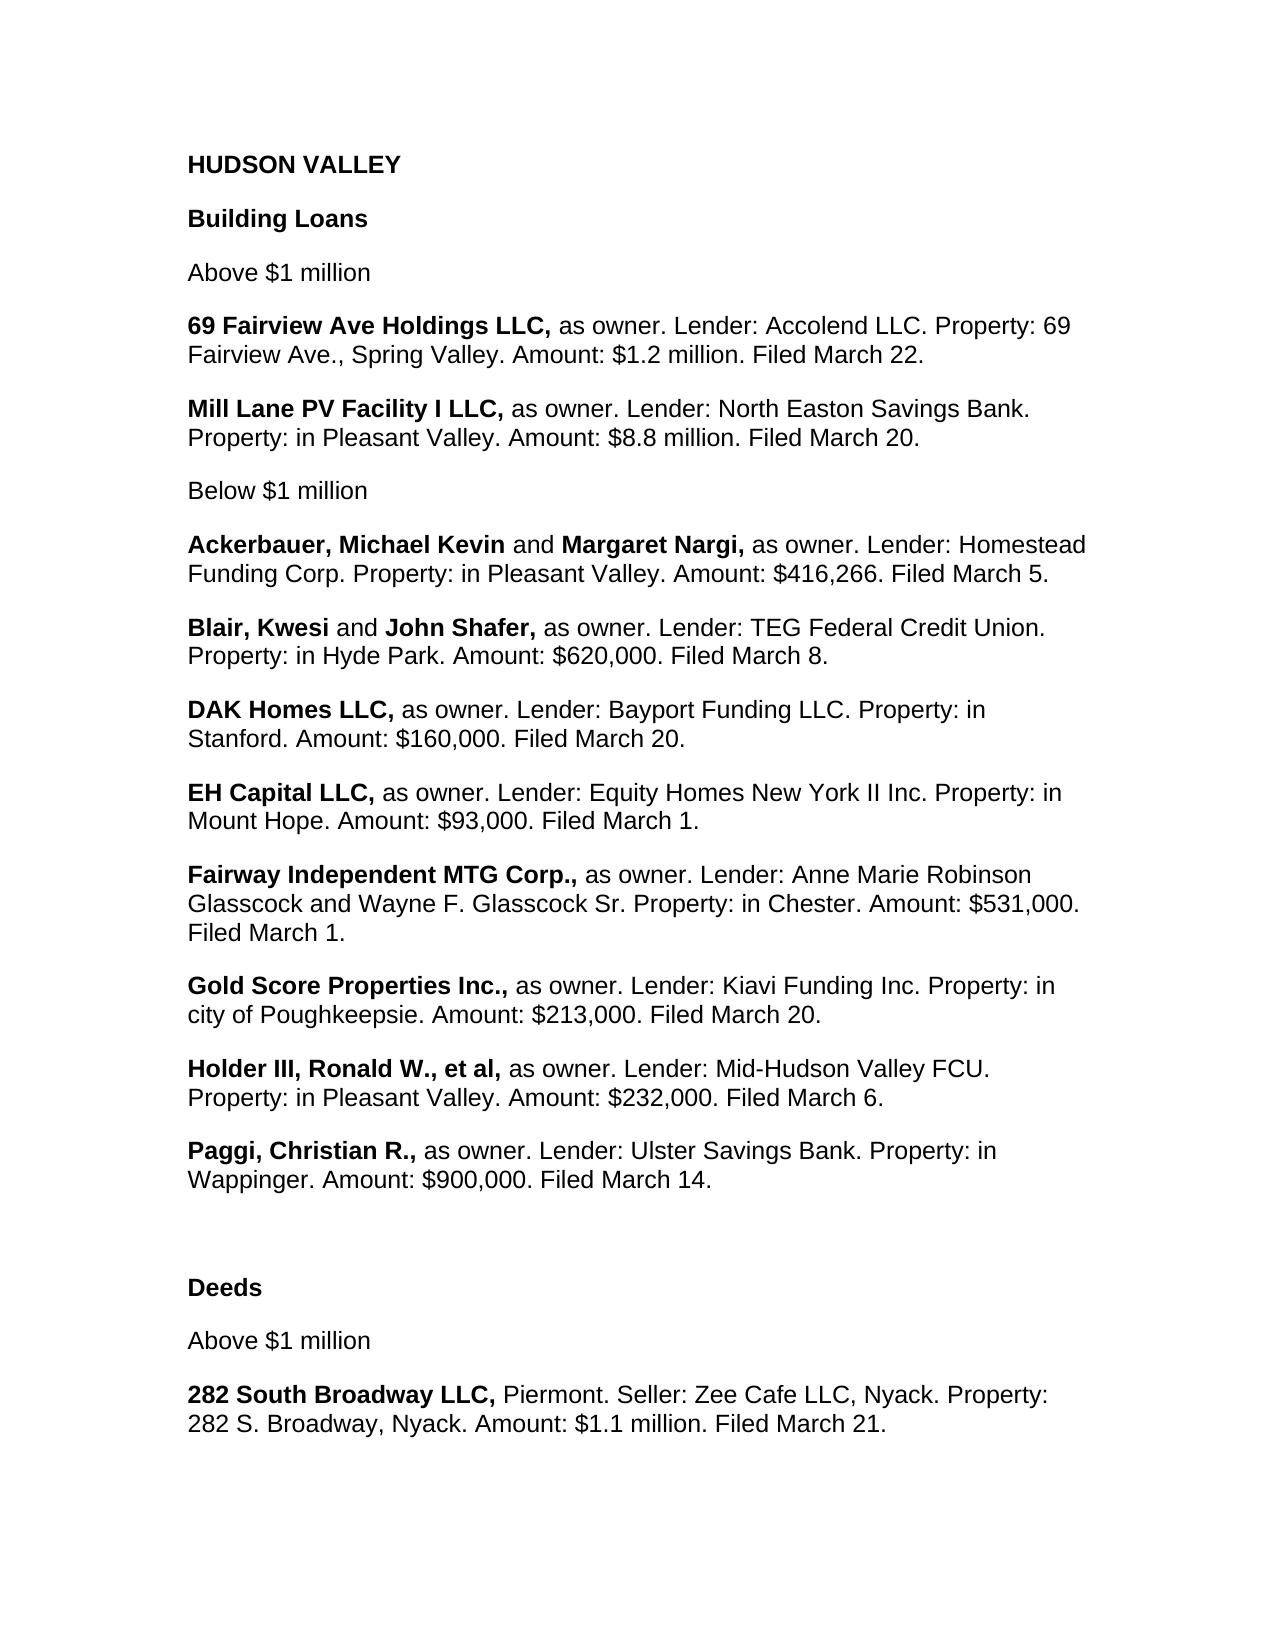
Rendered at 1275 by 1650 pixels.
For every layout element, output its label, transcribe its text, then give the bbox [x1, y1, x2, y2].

text Above $1 million [187, 257, 1087, 286]
text Gold Score Properties Inc., as owner. Lender: Kiavi Funding Inc. Property: in city of Poughkeepsie. Amount: $213,000. Filed March 20. [187, 971, 1087, 1029]
text Building Loans [187, 204, 1087, 232]
text Blair, Kwesi and John Shafer, as owner. Lender: TEG Federal Credit Union. Property: in Hyde Park. Amount: $620,000. Filed March 8. [187, 612, 1087, 670]
text Paggi, Christian R., as owner. Lender: Ulster Savings Bank. Property: in Wappinger. Amount: $900,000. Filed March 14. [187, 1136, 1087, 1194]
text Below $1 million [187, 476, 1087, 505]
text DAK Homes LLC, as owner. Lender: Bayport Funding LLC. Property: in Stanford. Amount: $160,000. Filed March 20. [187, 695, 1087, 752]
text 282 South Broadway LLC, Piermont. Seller: Zee Cafe LLC, Nyack. Property: 282 S. Broadway, Nyack. Amount: $1.1 million. Filed March 21. [187, 1380, 1087, 1437]
text EH Capital LLC, as owner. Lender: Equity Homes New York II Inc. Property: in Mount Hope. Amount: $93,000. Filed March 1. [187, 777, 1087, 835]
text Ackerbauer, Michael Kevin and Margaret Nargi, as owner. Lender: Homestead Funding Corp. Property: in Pleasant Valley. Amount: $416,266. Filed March 5. [187, 530, 1087, 587]
text Holder III, Ronald W., et al, as owner. Lender: Mid-Hudson Valley FCU. Property: in Pleasant Valley. Amount: $232,000. Filed March 6. [187, 1054, 1087, 1111]
text 69 Fairview Ave Holdings LLC, as owner. Lender: Accolend LLC. Property: 69 Fairview Ave., Spring Valley. Amount: $1.2 million. Filed March 22. [187, 311, 1087, 369]
text Deeds [187, 1272, 1087, 1301]
text HUDSON VALLEY [187, 150, 1087, 179]
text Mill Lane PV Facility I LLC, as owner. Lender: North Easton Savings Bank. Property: in Pleasant Valley. Amount: $8.8 million. Filed March 20. [187, 394, 1087, 451]
text Fairway Independent MTG Corp., as owner. Lender: Anne Marie Robinson Glasscock and Wayne F. Glasscock Sr. Property: in Chester. Amount: $531,000. Filed March 1. [187, 860, 1087, 946]
text Above $1 million [187, 1326, 1087, 1355]
